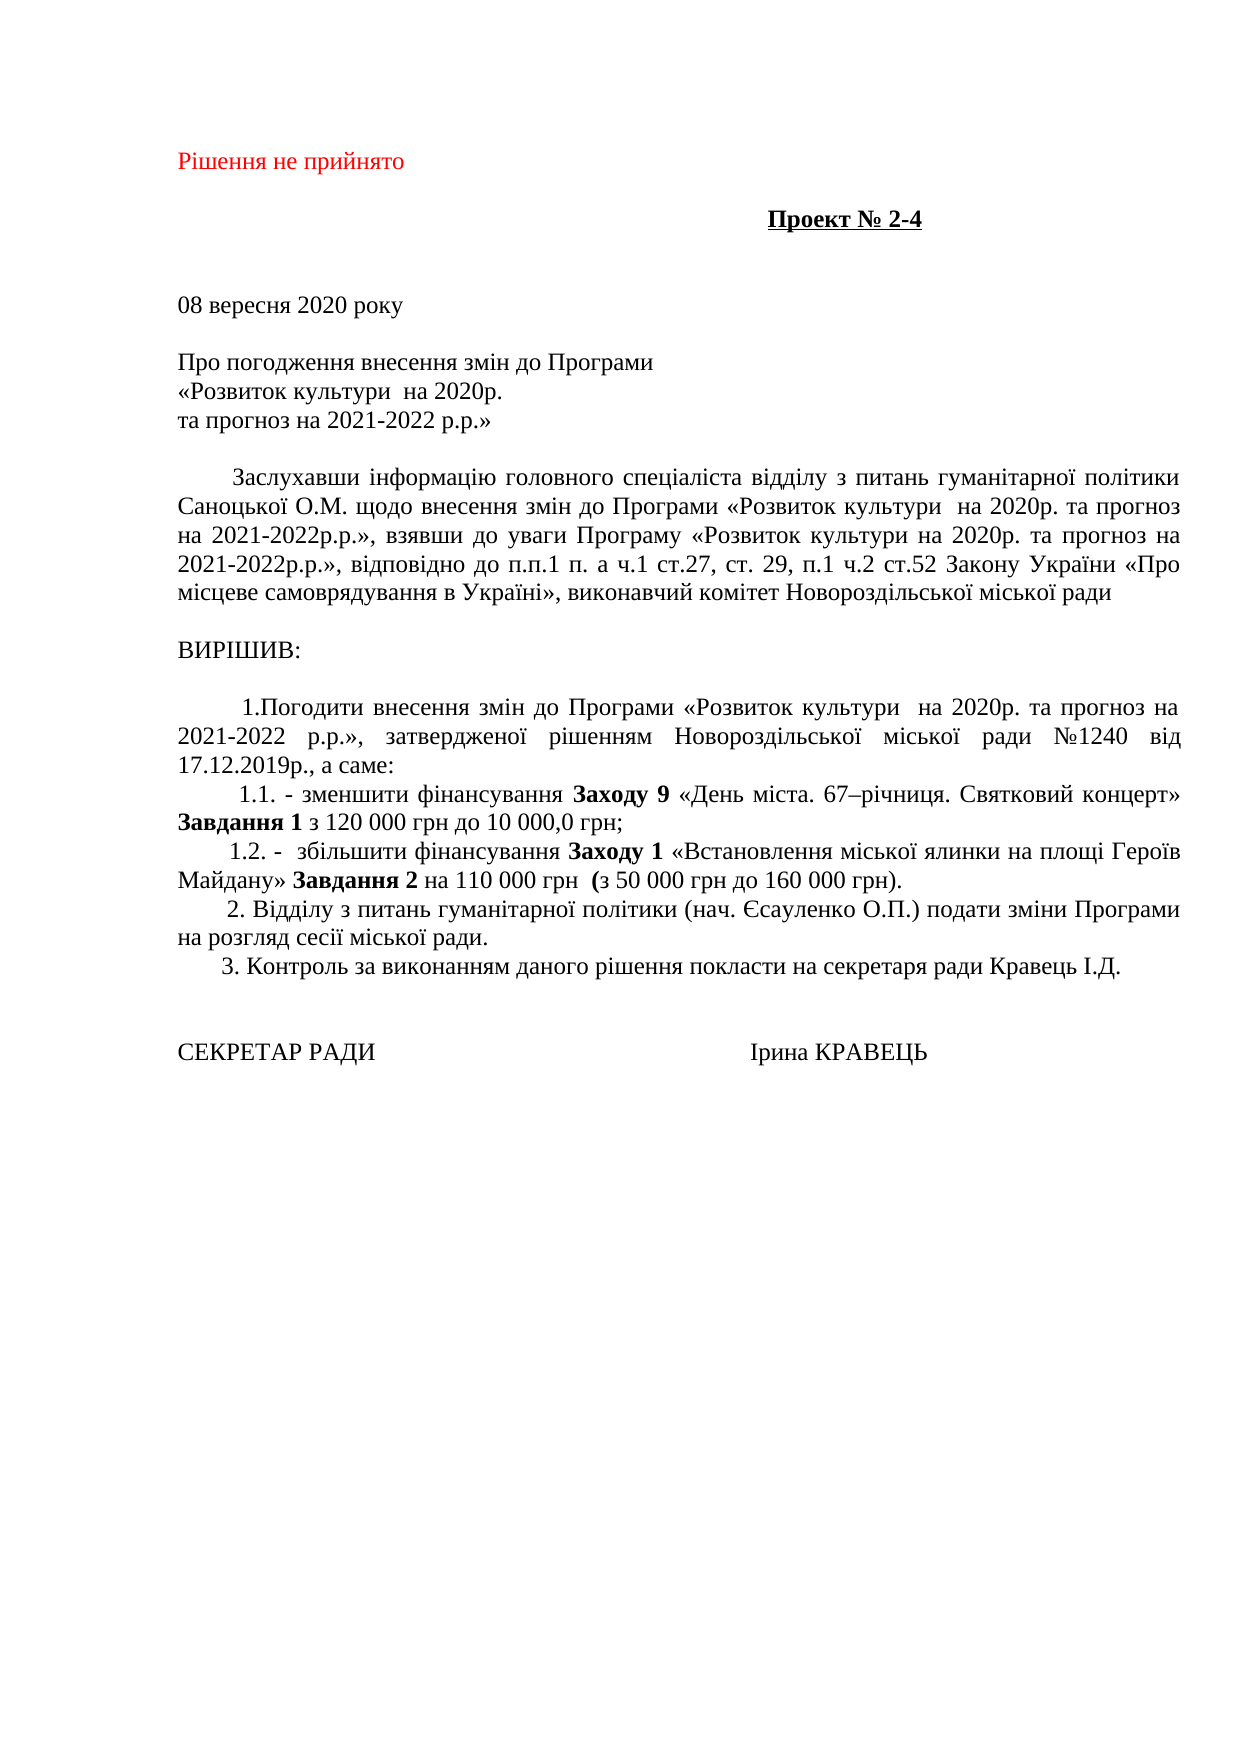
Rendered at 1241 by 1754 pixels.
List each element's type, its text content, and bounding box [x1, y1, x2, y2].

text 1.1. - зменшити фінансування Заходу 9 «День міста. 67–річниця. Святковий концерт» Завдання 1 з 120 000 грн до 10 000,0 грн; [177, 779, 1181, 836]
text 1.Погодити внесення змін до Програми «Розвиток культури на 2020р. та прогноз на 2021-2022 р.р.», затвердженої рішенням Новороздільської міської ради №1240 від 17.12.2019р., а саме: [177, 692, 1181, 779]
text Заслухавши інформацію головного спеціаліста відділу з питань гуманітарної політики Саноцької О.М. щодо внесення змін до Програми «Розвиток культури на 2020р. та прогноз на 2021-2022р.р.», взявши до уваги Програму «Розвиток культури на 2020р. та прогноз на 2021-2022р.р.», відповідно до п.п.1 п. а ч.1 ст.27, ст. 29, п.1 ч.2 ст.52 Закону України «Про місцеве самоврядування в Україні», виконавчий комітет Новороздільської міської ради [177, 462, 1181, 606]
text «Розвиток культури на 2020р. [177, 376, 1181, 405]
text 08 вересня 2020 року [177, 290, 1181, 319]
text та прогноз на 2021-2022 р.р.» [177, 405, 1181, 434]
text СЕКРЕТАР РАДИ Ірина КРАВЕЦЬ [177, 1037, 1181, 1066]
text ВИРІШИВ: [177, 635, 1181, 664]
text Про погодження внесення змін до Програми [177, 347, 1181, 376]
text 3. Контроль за виконанням даного рішення покласти на секретаря ради Кравець І.Д. [177, 951, 1181, 980]
text Проект № 2-4 [693, 204, 1181, 232]
text 1.2. - збільшити фінансування Заходу 1 «Встановлення міської ялинки на площі Героїв Майдану» Завдання 2 на 110 000 грн (з 50 000 грн до 160 000 грн). [177, 836, 1181, 894]
text 2. Відділу з питань гуманітарної політики (нач. Єсауленко О.П.) подати зміни Програми на розгляд сесії міської ради. [177, 894, 1181, 951]
text Рішення не прийнято [177, 146, 1181, 175]
